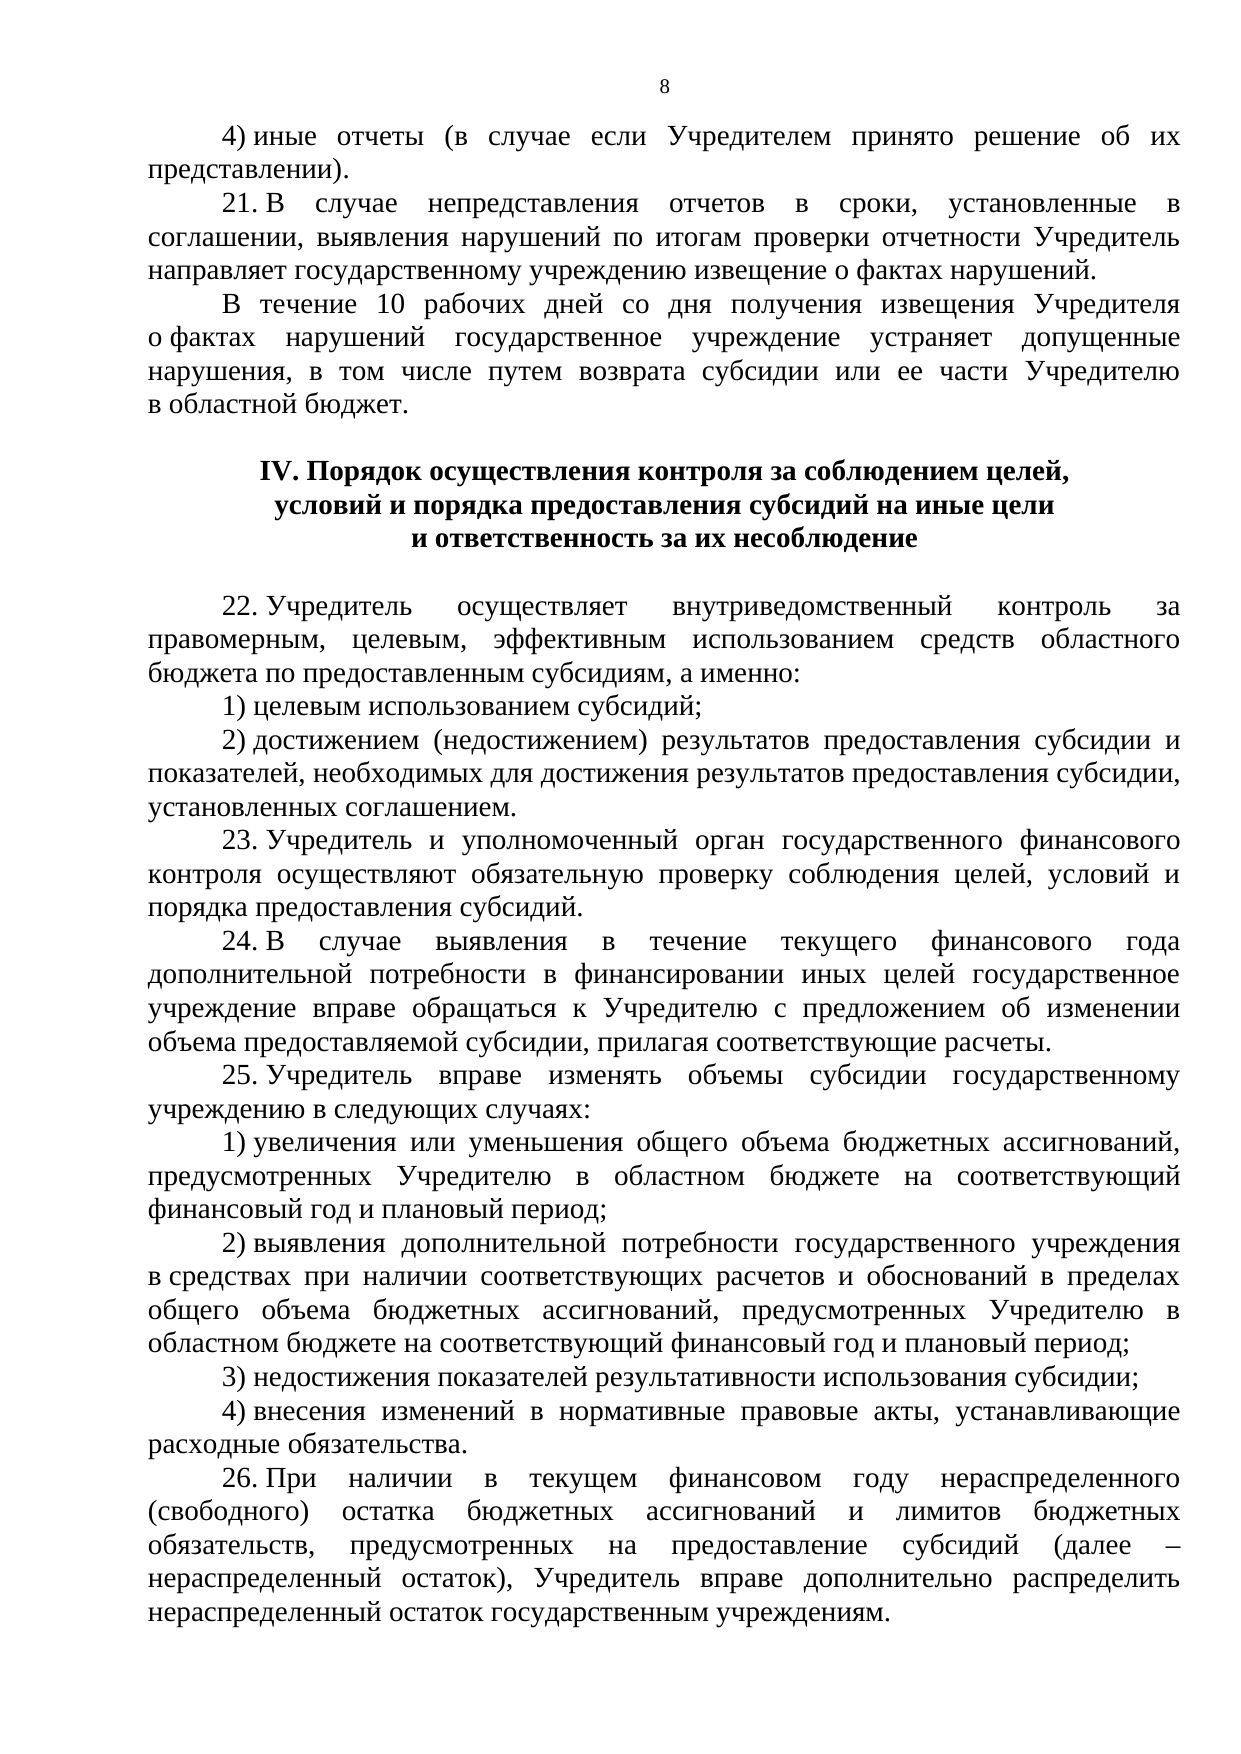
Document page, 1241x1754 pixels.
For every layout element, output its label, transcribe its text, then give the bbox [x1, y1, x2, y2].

text 1) целевым использованием субсидий; [148, 688, 1181, 722]
text 21. В случае непредставления отчетов в сроки, установленные в соглашении, выявления нарушений по итогам проверки отчетности Учредитель направляет государственному учреждению извещение о фактах нарушений. [148, 185, 1181, 286]
text 23. Учредитель и уполномоченный орган государственного финансового контроля осуществляют обязательную проверку соблюдения целей, условий и порядка предоставления субсидий. [148, 822, 1181, 923]
text 22. Учредитель осуществляет внутриведомственный контроль за правомерным, целевым, эффективным использованием средств областного бюджета по предоставленным субсидиям, а именно: [148, 588, 1181, 688]
text 25. Учредитель вправе изменять объемы субсидии государственному учреждению в следующих случаях: [148, 1057, 1181, 1124]
text 24. В случае выявления в течение текущего финансового года дополнительной потребности в финансировании иных целей государственное учреждение вправе обращаться к Учредителю с предложением об изменении объема предоставляемой субсидии, прилагая соответствующие расчеты. [148, 923, 1181, 1057]
text 26. При наличии в текущем финансовом году нераспределенного (свободного) остатка бюджетных ассигнований и лимитов бюджетных обязательств, предусмотренных на предоставление субсидий (далее – нераспределенный остаток), Учредитель вправе дополнительно распределить нераспределенный остаток государственным учреждениям. [148, 1460, 1181, 1627]
text 4) внесения изменений в нормативные правовые акты, устанавливающие расходные обязательства. [148, 1393, 1181, 1460]
text и ответственность за их несоблюдение [148, 521, 1181, 554]
text 3) недостижения показателей результативности использования субсидии; [148, 1359, 1181, 1393]
text 2) выявления дополнительной потребности государственного учреждения в средствах при наличии соответствующих расчетов и обоснований в пределах общего объема бюджетных ассигнований, предусмотренных Учредителю в областном бюджете на соответствующий финансовый год и плановый период; [148, 1225, 1181, 1359]
text IV. Порядок осуществления контроля за соблюдением целей, [148, 453, 1181, 487]
text 1) увеличения или уменьшения общего объема бюджетных ассигнований, предусмотренных Учредителю в областном бюджете на соответствующий финансовый год и плановый период; [148, 1124, 1181, 1225]
text 2) достижением (недостижением) результатов предоставления субсидии и показателей, необходимых для достижения результатов предоставления субсидии, установленных соглашением. [148, 722, 1181, 822]
text условий и порядка предоставления субсидий на иные цели [148, 487, 1181, 521]
text В течение 10 рабочих дней со дня получения извещения Учредителя о фактах нарушений государственное учреждение устраняет допущенные нарушения, в том числе путем возврата субсидии или ее части Учредителю в областной бюджет. [148, 286, 1181, 420]
text 4) иные отчеты (в случае если Учредителем принято решение об их представлении). [148, 118, 1181, 185]
